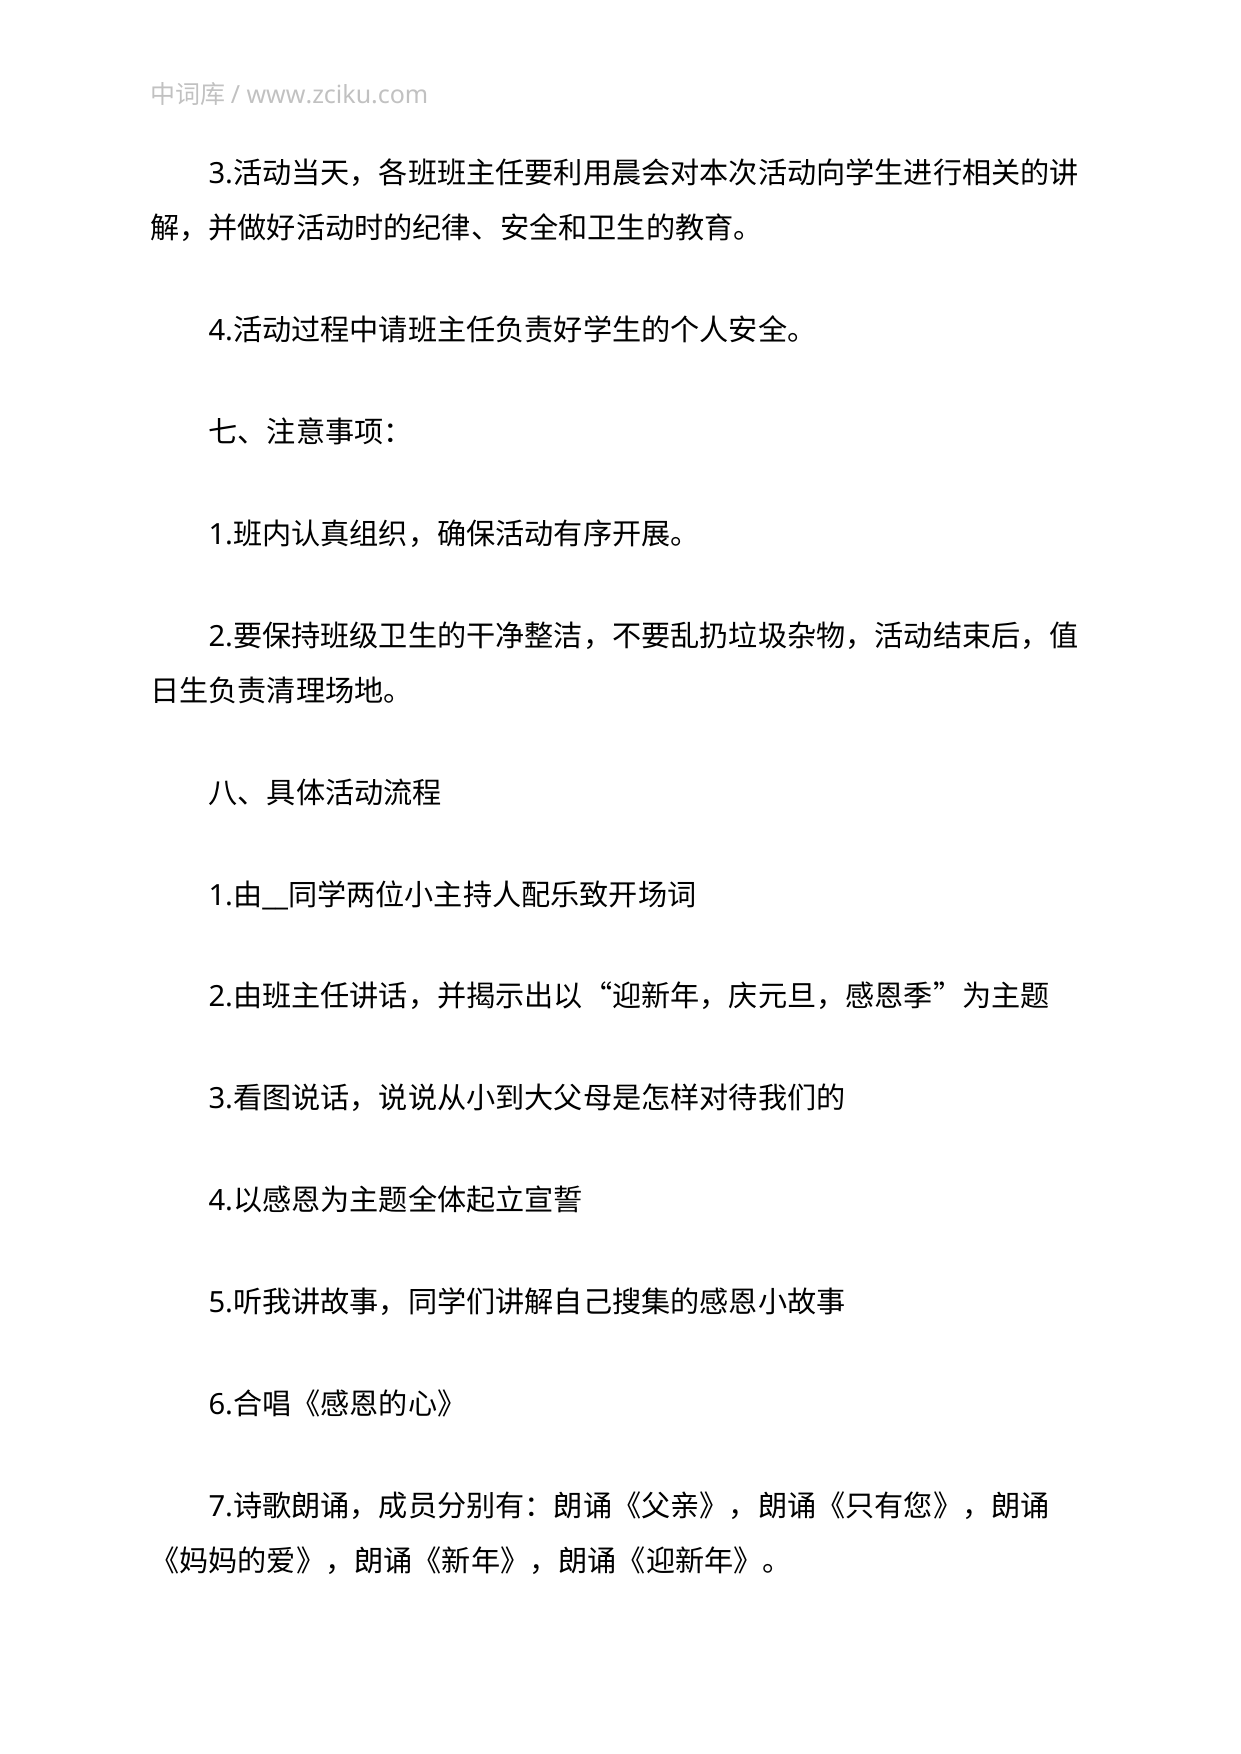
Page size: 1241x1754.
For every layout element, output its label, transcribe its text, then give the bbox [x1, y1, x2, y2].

text 4.活动过程中请班主任负责好学生的个人安全。 [150, 307, 1090, 349]
text 5.听我讲故事，同学们讲解自己搜集的感恩小故事 [150, 1279, 1090, 1321]
text 1.班内认真组织，确保活动有序开展。 [150, 511, 1090, 553]
text 6.合唱《感恩的心》 [150, 1381, 1090, 1423]
text 4.以感恩为主题全体起立宣誓 [150, 1177, 1090, 1219]
text 七、注意事项： [150, 409, 1090, 451]
text 7.诗歌朗诵，成员分别有：朗诵《父亲》，朗诵《只有您》，朗诵《妈妈的爱》，朗诵《新年》，朗诵《迎新年》。 [150, 1483, 1090, 1580]
text 八、具体活动流程 [150, 769, 1090, 812]
text 1.由__同学两位小主持人配乐致开场词 [150, 871, 1090, 913]
text 2.要保持班级卫生的干净整洁，不要乱扔垃圾杂物，活动结束后，值日生负责清理场地。 [150, 612, 1090, 710]
text 3.看图说话，说说从小到大父母是怎样对待我们的 [150, 1075, 1090, 1117]
text 3.活动当天，各班班主任要利用晨会对本次活动向学生进行相关的讲解，并做好活动时的纪律、安全和卫生的教育。 [150, 150, 1090, 247]
text 2.由班主任讲话，并揭示出以“迎新年，庆元旦，感恩季”为主题 [150, 973, 1090, 1015]
